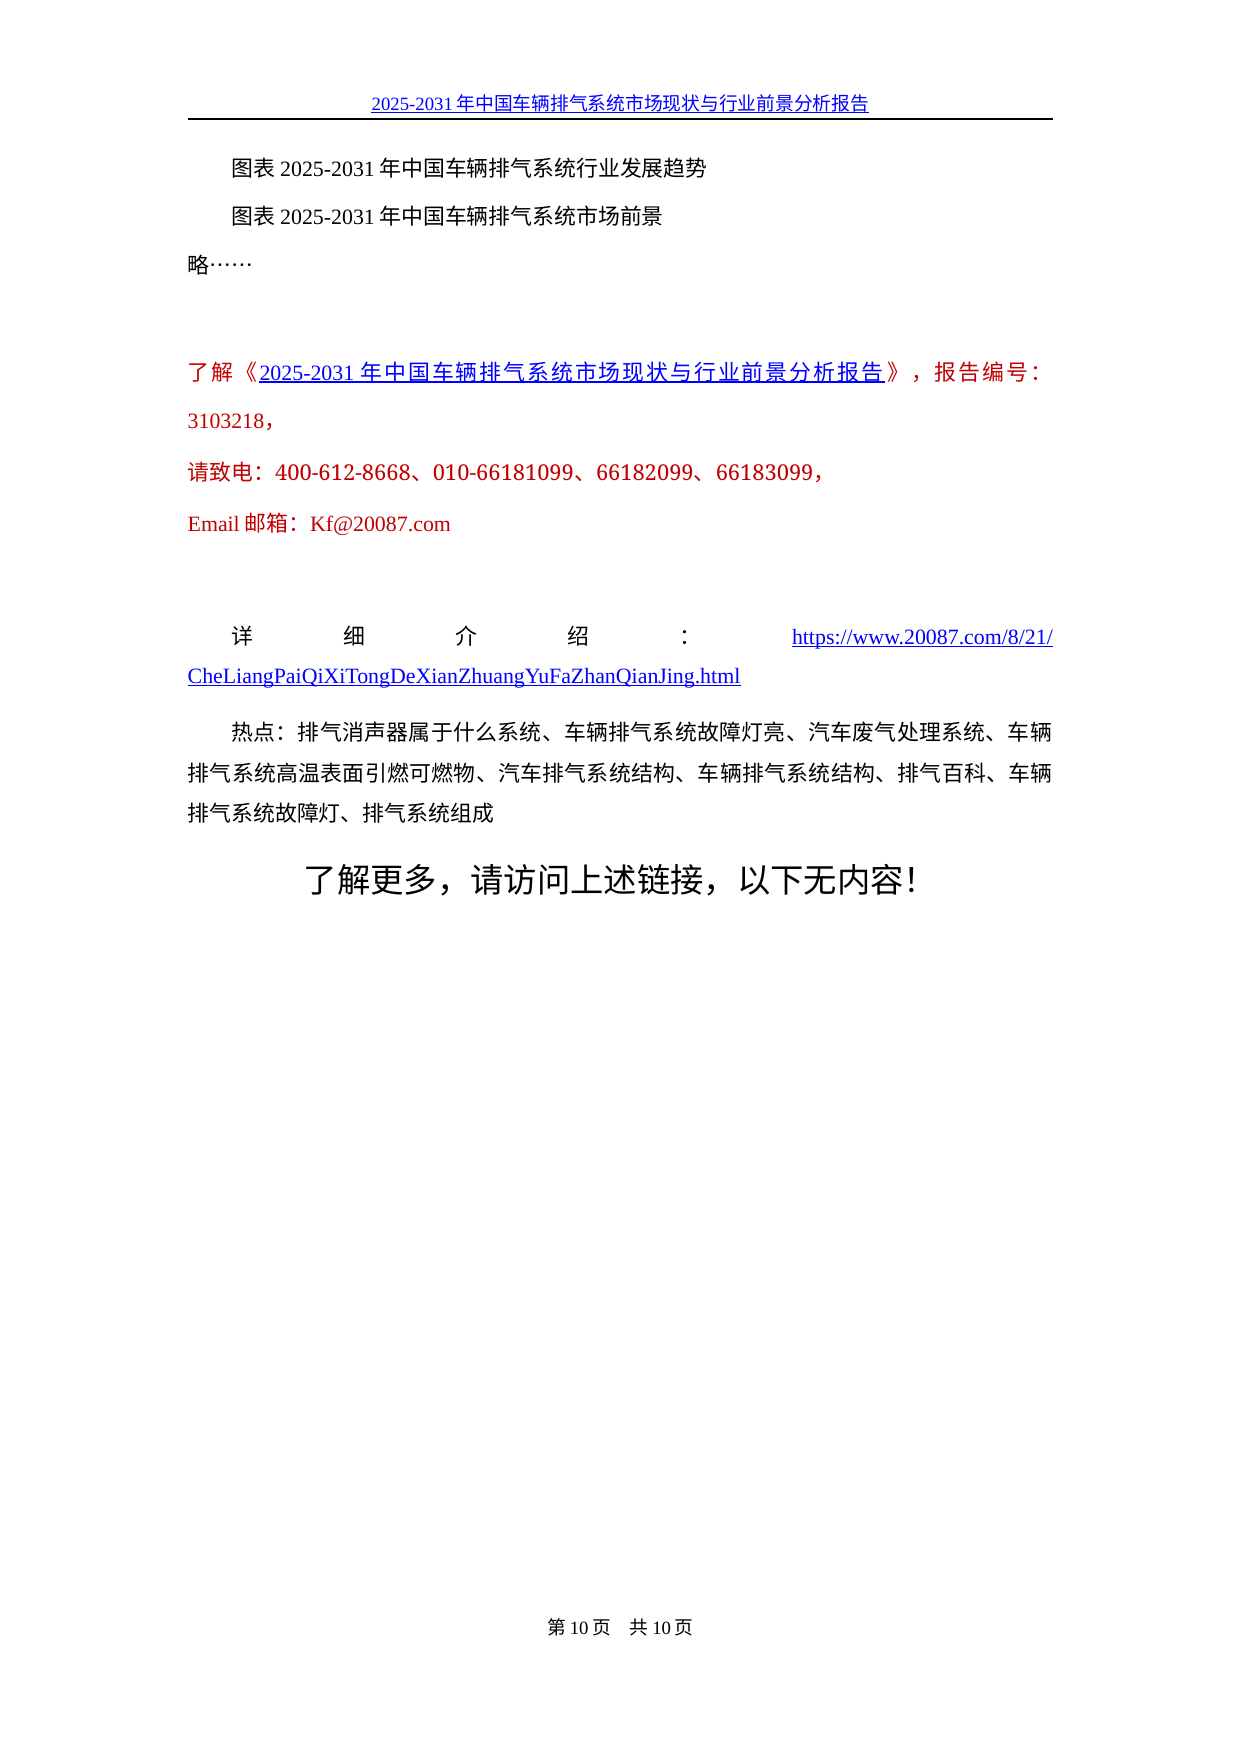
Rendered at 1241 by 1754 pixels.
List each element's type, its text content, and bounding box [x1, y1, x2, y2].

text 了解《2025-2031年中国车辆排气系统市场现状与行业前景分析报告》，报告编号：3103218， [187, 354, 1053, 435]
text Email邮箱：Kf@20087.com [187, 506, 1053, 538]
text 热点：排气消声器属于什么系统、车辆排气系统故障灯亮、汽车废气处理系统、车辆排气系统高温表面引燃可燃物、汽车排气系统结构、车辆排气系统结构、排气百科、车辆排气系统故障灯、排气系统组成 [187, 714, 1053, 828]
text 请致电：400-612-8668、010-66181099、66182099、66183099， [187, 454, 1053, 487]
title 了解更多，请访问上述链接，以下无内容！ [187, 846, 1053, 911]
text 详细介绍：https://www.20087.com/8/21/CheLiangPaiQiXiTongDeXianZhuangYuFaZhanQianJing.html [187, 619, 1053, 692]
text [187, 150, 1053, 280]
